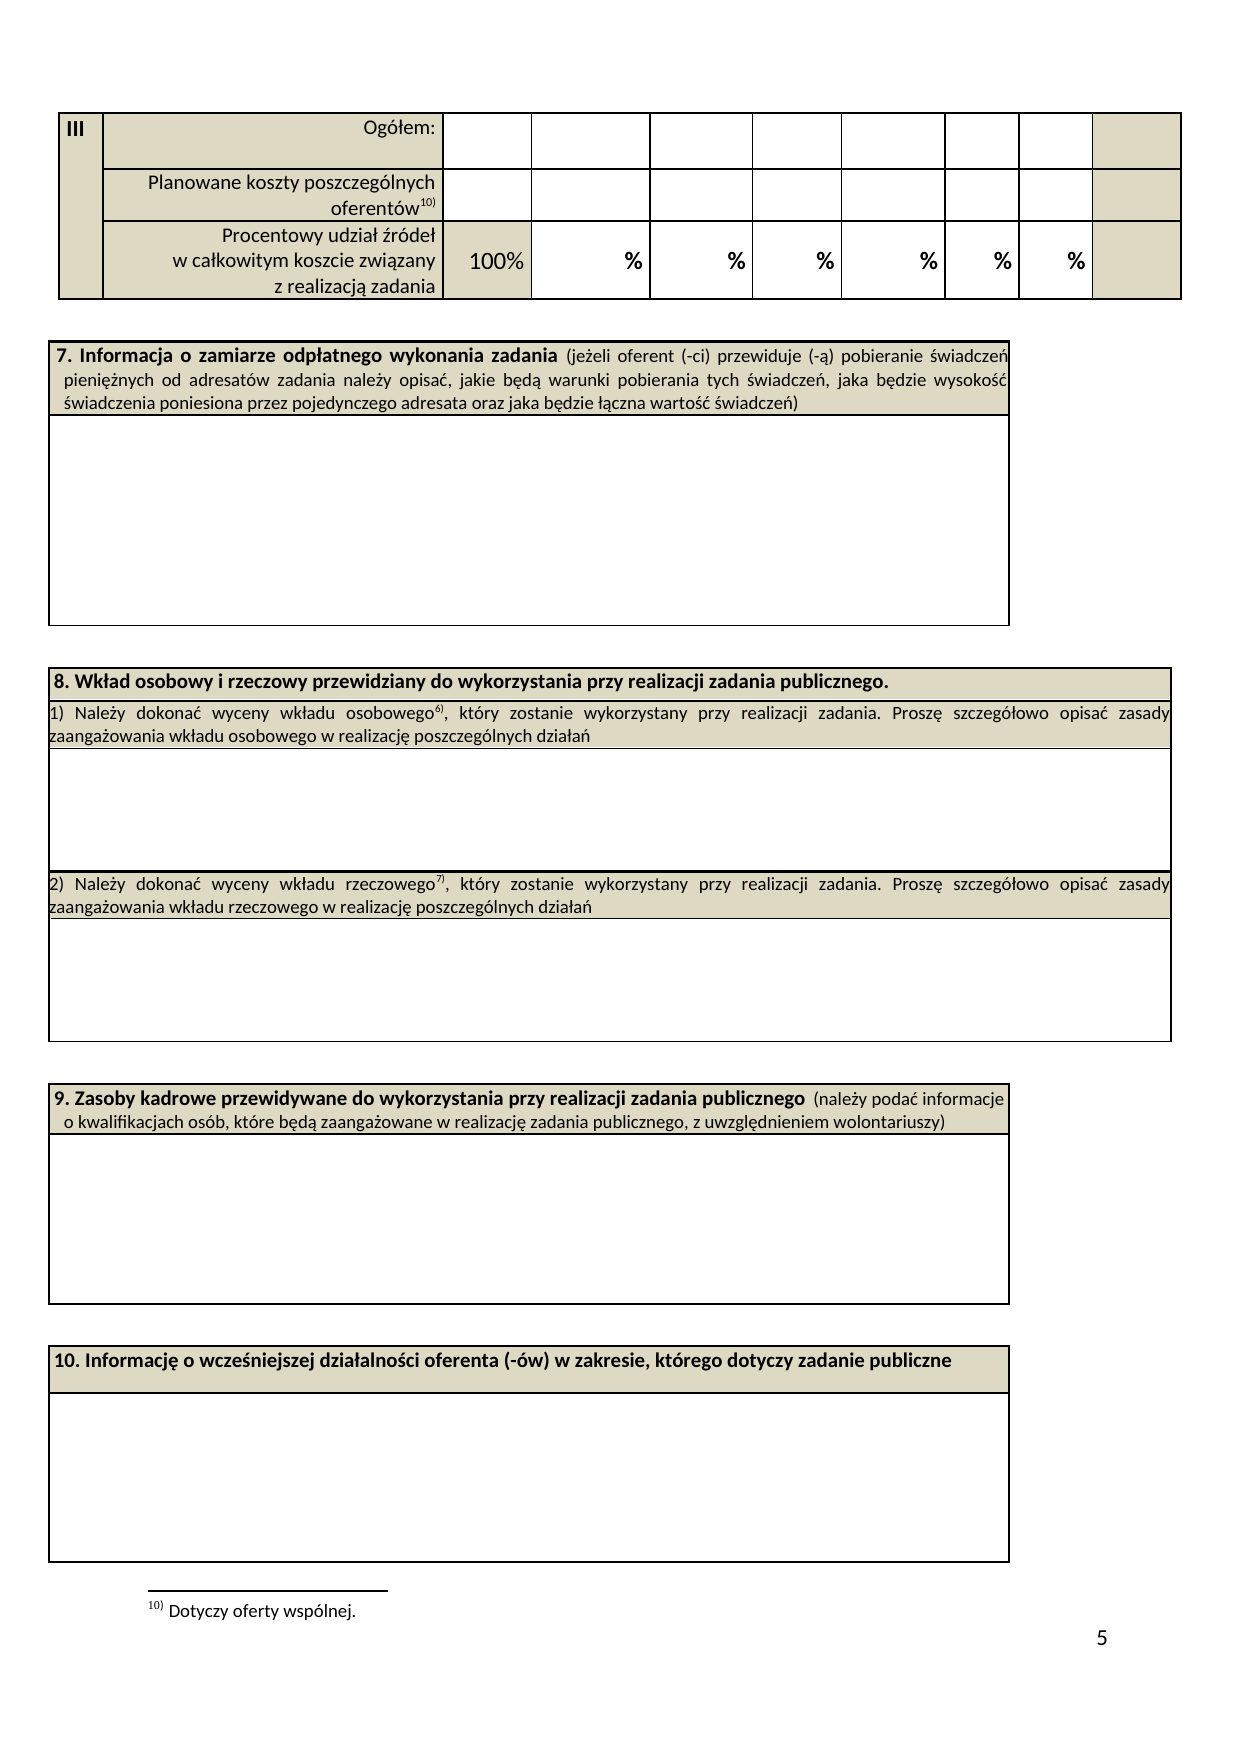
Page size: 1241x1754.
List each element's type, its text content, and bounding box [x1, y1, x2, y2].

table_cell Procentowy udział źródeł w całkowitym koszcie związany z realizacją zadania [104, 222, 442, 298]
table_cell [946, 170, 1018, 220]
table_cell 2) Należy dokonać wyceny wkładu rzeczowego7), który zostanie wykorzystany przy realizacji zadania. Proszę szczegółowo opisać zasady zaangażowania wkładu rzeczowego w realizację poszczególnych działań [50, 873, 1170, 918]
table_cell % [753, 222, 841, 298]
table_cell [651, 170, 752, 220]
table_cell [946, 114, 1018, 168]
table_cell 100% [444, 222, 531, 298]
table_cell 1) Należy dokonać wyceny wkładu osobowego6), który zostanie wykorzystany przy realizacji zadania. Proszę szczegółowo opisać zasady zaangażowania wkładu osobowego w realizację poszczególnych działań [50, 702, 1170, 747]
table_cell [60, 220, 102, 298]
table_cell [753, 114, 841, 168]
table_cell [50, 749, 1170, 870]
table_cell Ogółem: [104, 114, 442, 168]
table_cell [1037, 919, 1170, 1041]
table_cell % [946, 222, 1018, 298]
table_cell [1020, 170, 1092, 220]
table_cell Planowane koszty poszczególnych oferentów) [104, 170, 442, 220]
table_cell [753, 170, 841, 220]
table_header 7. Informacja o zamiarze odpłatnego wykonania zadania (jeżeli oferent (-ci) przewiduje (-ą) pobieranie świadczeń pieniężnych od adresatów zadania należy opisać, jakie będą warunki pobierania tych świadczeń, jaka będzie wysokość świadczenia poniesiona przez pojedynczego adresata oraz jaka będzie łączna wartość świadczeń) [50, 343, 1008, 414]
table_cell [842, 170, 944, 220]
table_cell % [532, 222, 649, 298]
table_cell [1093, 222, 1180, 298]
table_cell % [651, 222, 752, 298]
table_cell [50, 1394, 1008, 1561]
table_header 8. Wkład osobowy i rzeczowy przewidziany do wykorzystania przy realizacji zadania publicznego. [50, 669, 1170, 699]
table_cell [1093, 170, 1180, 220]
table_cell [444, 170, 531, 220]
table_cell [651, 114, 752, 168]
table_header 9. Zasoby kadrowe przewidywane do wykorzystania przy realizacji zadania publicznego (należy podać informacje o kwalifikacjach osób, które będą zaangażowane w realizację zadania publicznego, z uwzględnieniem wolontariuszy) [50, 1085, 1008, 1133]
table_cell % [842, 222, 944, 298]
table_cell [1093, 114, 1180, 168]
table_cell [1020, 114, 1092, 168]
table_cell [532, 114, 649, 168]
table_cell % [1020, 222, 1092, 298]
table_cell [50, 1135, 1008, 1302]
table_cell [50, 416, 1008, 625]
table_cell III [60, 114, 102, 220]
table_cell [444, 114, 531, 168]
table_cell [532, 170, 649, 220]
table_cell [842, 114, 944, 168]
table_header 10. Informację o wcześniejszej działalności oferenta (-ów) w zakresie, którego dotyczy zadanie publiczne [50, 1347, 1008, 1392]
